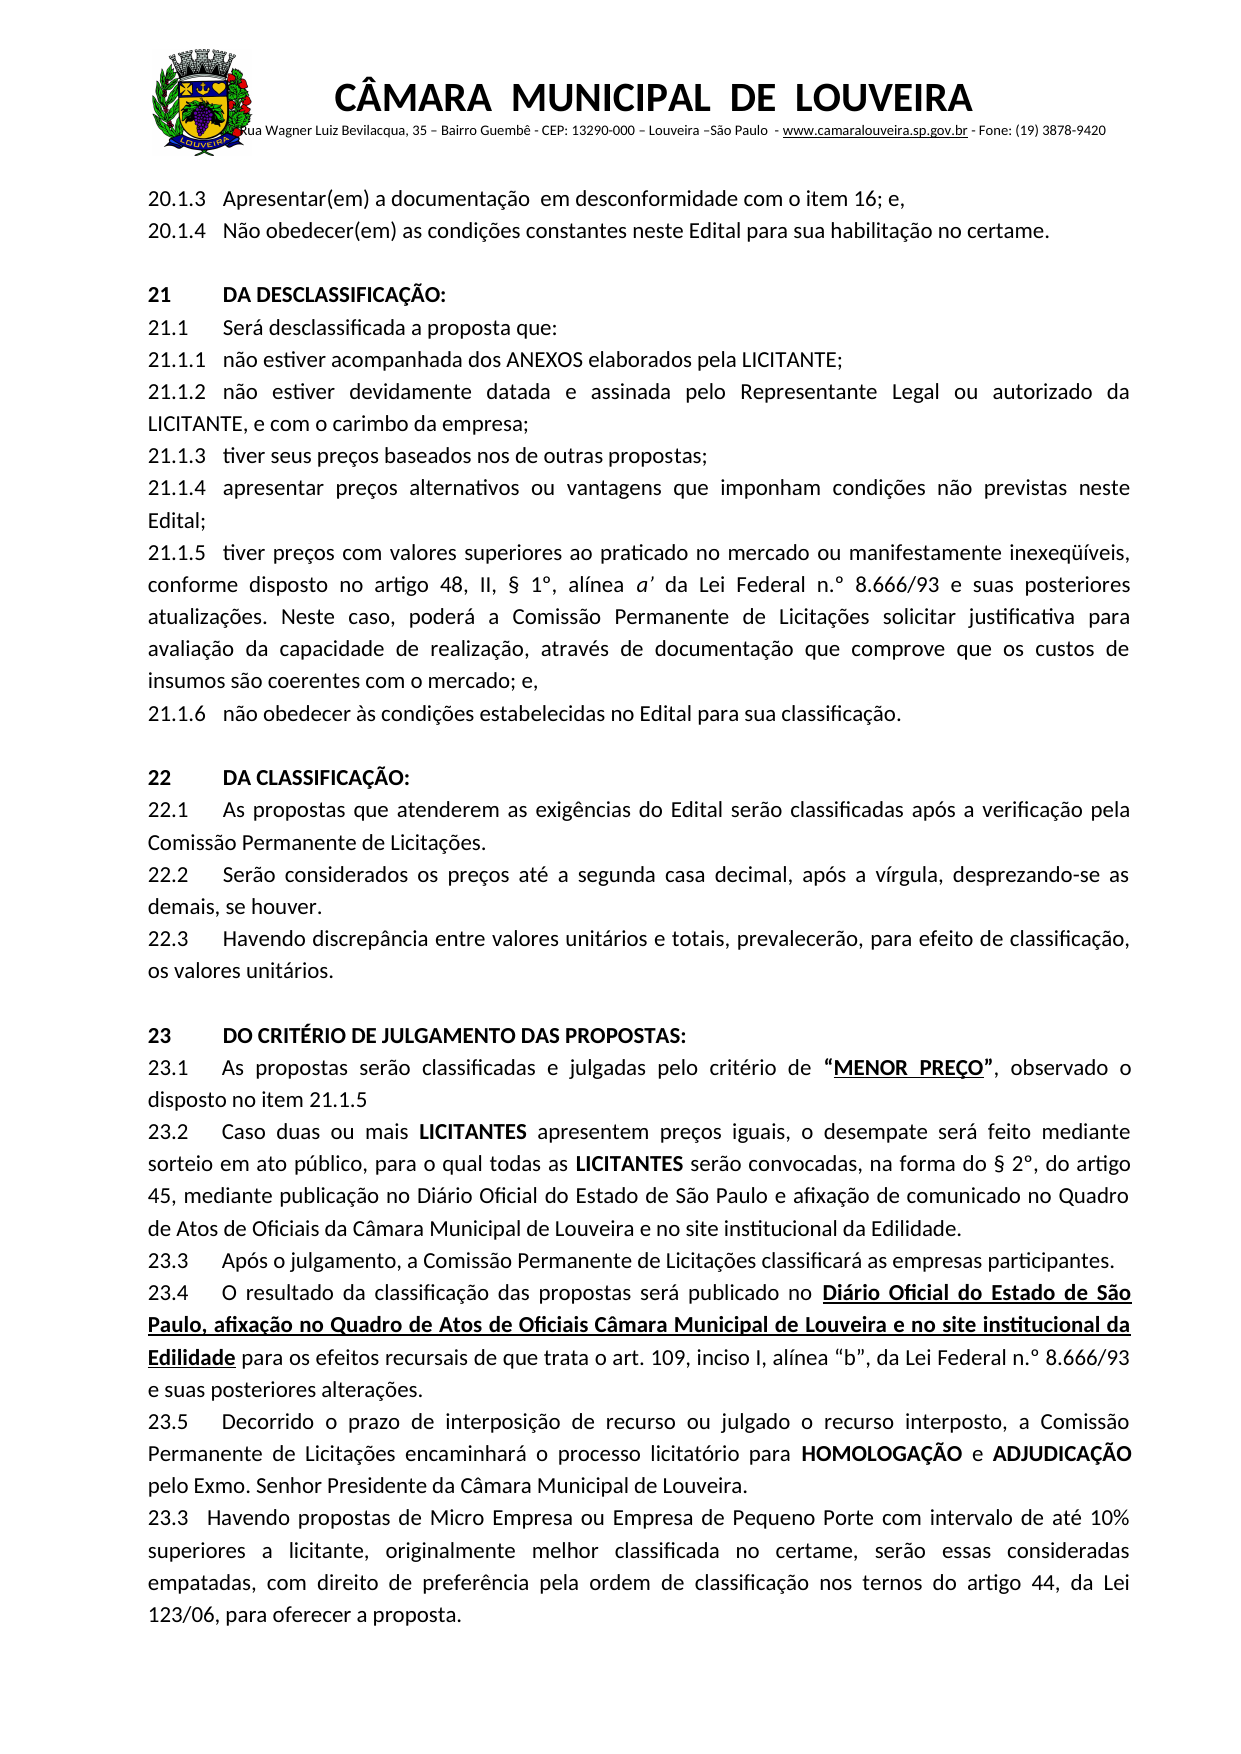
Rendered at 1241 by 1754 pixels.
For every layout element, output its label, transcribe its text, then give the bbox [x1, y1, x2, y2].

text 22 DA CLASSIFICAÇÃO: [148, 763, 1132, 791]
text 20.1.3 Apresentar(em) a documentação em desconformidade com o item 16; e, [148, 184, 1132, 212]
text 22.1 As propostas que atenderem as exigências do Edital serão classificadas após a verificação pela Comissão Permanente de Licitações. [148, 795, 1132, 856]
text 20.1.4 Não obedecer(em) as condições constantes neste Edital para sua habilitação no certame. [148, 216, 1132, 244]
text 21.1.6 não obedecer às condições estabelecidas no Edital para sua classificação. [148, 699, 1132, 727]
text 21.1.5 tiver preços com valores superiores ao praticado no mercado ou manifestamente inexeqüíveis, conforme disposto no artigo 48, II, § 1º, alínea a’ da Lei Federal n.º 8.666/93 e suas posteriores atualizações. Neste caso, poderá a Comissão Permanente de Licitações solicitar justificativa para avaliação da capacidade de realização, através de documentação que comprove que os custos de insumos são coerentes com o mercado; e, [148, 538, 1132, 695]
text 21.1.3 tiver seus preços baseados nos de outras propostas; [148, 441, 1132, 469]
text 21.1 Será desclassificada a proposta que: [148, 313, 1132, 341]
text 23.2 Caso duas ou mais LICITANTES apresentem preços iguais, o desempate será feito mediante sorteio em ato público, para o qual todas as LICITANTES serão convocadas, na forma do § 2º, do artigo 45, mediante publicação no Diário Oficial do Estado de São Paulo e afixação de comunicado no Quadro de Atos de Oficiais da Câmara Municipal de Louveira e no site institucional da Edilidade. [148, 1117, 1132, 1242]
text 21.1.2 não estiver devidamente datada e assinada pelo Representante Legal ou autorizado da LICITANTE, e com o carimbo da empresa; [148, 377, 1132, 437]
text 23 DO CRITÉRIO DE JULGAMENTO DAS PROPOSTAS: [148, 1021, 1132, 1049]
text 21.1.4 apresentar preços alternativos ou vantagens que imponham condições não previstas neste Edital; [148, 473, 1132, 534]
text 23.4 O resultado da classificação das propostas será publicado no Diário Oficial do Estado de São Paulo, afixação no Quadro de Atos de Oficiais Câmara Municipal de Louveira e no site institucional da Edilidade para os efeitos recursais de que trata o art. 109, inciso I, alínea “b”, da Lei Federal n.º 8.666/93 e suas posteriores alterações. [148, 1278, 1132, 1403]
text 21 DA DESCLASSIFICAÇÃO: [148, 280, 1132, 308]
text 22.2 Serão considerados os preços até a segunda casa decimal, após a vírgula, desprezando-se as demais, se houver. [148, 860, 1132, 920]
picture [152, 49, 253, 156]
text 21.1.1 não estiver acompanhada dos ANEXOS elaborados pela LICITANTE; [148, 345, 1132, 373]
text 22.3 Havendo discrepância entre valores unitários e totais, prevalecerão, para efeito de classificação, os valores unitários. [148, 924, 1132, 984]
text 23.5 Decorrido o prazo de interposição de recurso ou julgado o recurso interposto, a Comissão Permanente de Licitações encaminhará o processo licitatório para HOMOLOGAÇÃO e ADJUDICAÇÃO pelo Exmo. Senhor Presidente da Câmara Municipal de Louveira. [148, 1407, 1132, 1499]
text 23.1 As propostas serão classificadas e julgadas pelo critério de “MENOR PREÇO”, observado o disposto no item 21.1.5 [148, 1053, 1132, 1113]
text 23.3 Após o julgamento, a Comissão Permanente de Licitações classificará as empresas participantes. [148, 1246, 1132, 1274]
text 23.3 Havendo propostas de Micro Empresa ou Empresa de Pequeno Porte com intervalo de até 10% superiores a licitante, originalmente melhor classificada no certame, serão essas consideradas empatadas, com direito de preferência pela ordem de classificação nos ternos do artigo 44, da Lei 123/06, para oferecer a proposta. [148, 1503, 1132, 1628]
